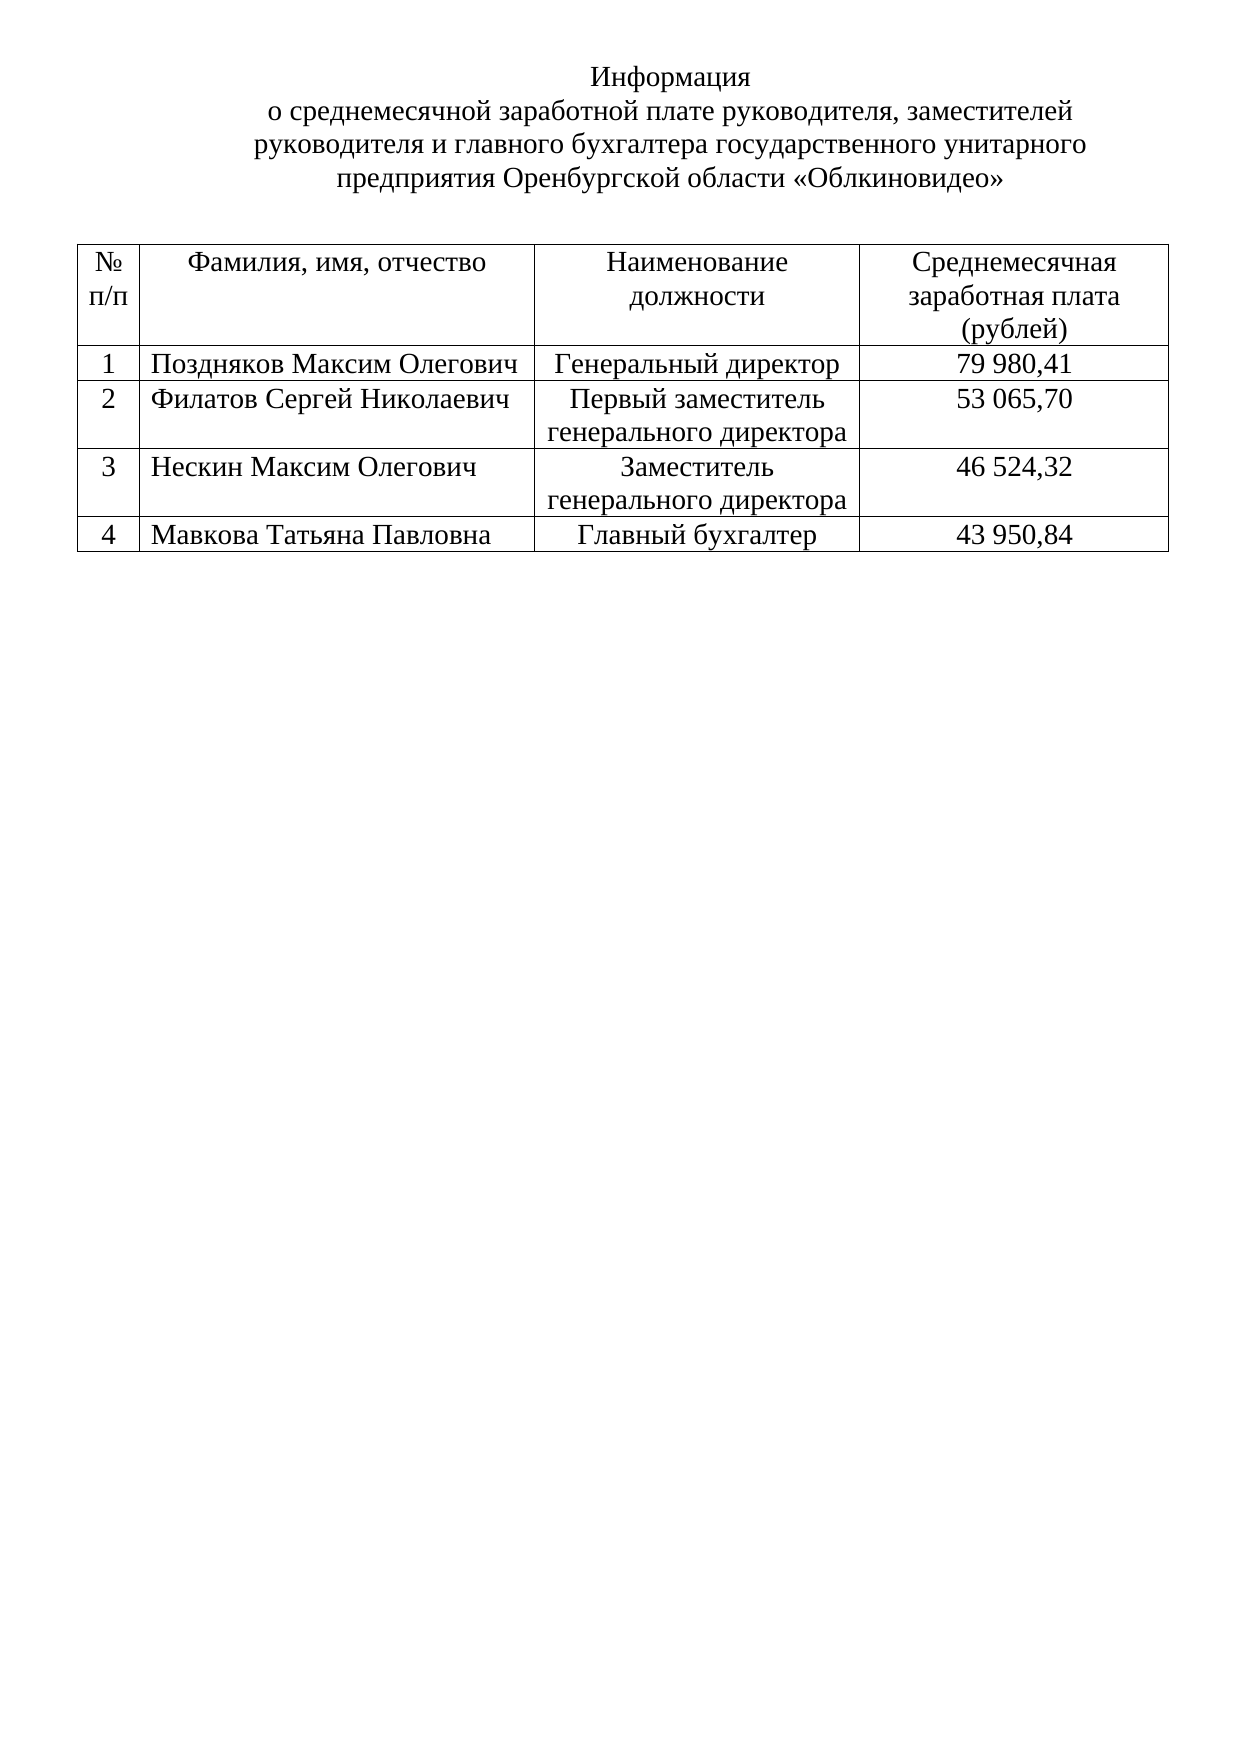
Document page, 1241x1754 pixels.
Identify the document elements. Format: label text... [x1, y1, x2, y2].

table_cell Филатов Сергей Николаевич [140, 381, 534, 448]
table_cell Первый заместитель генерального директора [535, 381, 859, 448]
table_cell 2 [78, 381, 139, 448]
table_cell 4 [78, 517, 139, 551]
table_header № п/п [78, 245, 139, 345]
text предприятия Оренбургской области «Облкиновидео» [89, 160, 1181, 193]
table_cell 1 [78, 346, 139, 380]
table_cell Генеральный директор [535, 346, 859, 380]
table_cell Поздняков Максим Олегович [140, 346, 534, 380]
text Информация [89, 59, 1181, 93]
table_cell 3 [78, 449, 139, 516]
table_cell Заместитель генерального директора [535, 449, 859, 516]
text руководителя и главного бухгалтера государственного унитарного [89, 126, 1181, 160]
table_cell Нескин Максим Олегович [140, 449, 534, 516]
table_cell Мавкова Татьяна Павловна [140, 517, 534, 551]
table_cell Главный бухгалтер [535, 517, 859, 551]
table_header Наименование должности [535, 245, 859, 345]
table_cell 53 065,70 [860, 381, 1168, 448]
table_header Фамилия, имя, отчество [140, 245, 534, 345]
table_cell 43 950,84 [860, 517, 1168, 551]
table_cell 79 980,41 [860, 346, 1168, 380]
table_cell 46 524,32 [860, 449, 1168, 516]
text о среднемесячной заработной плате руководителя, заместителей [89, 93, 1181, 126]
table_header Среднемесячная заработная плата (рублей) [860, 245, 1168, 345]
